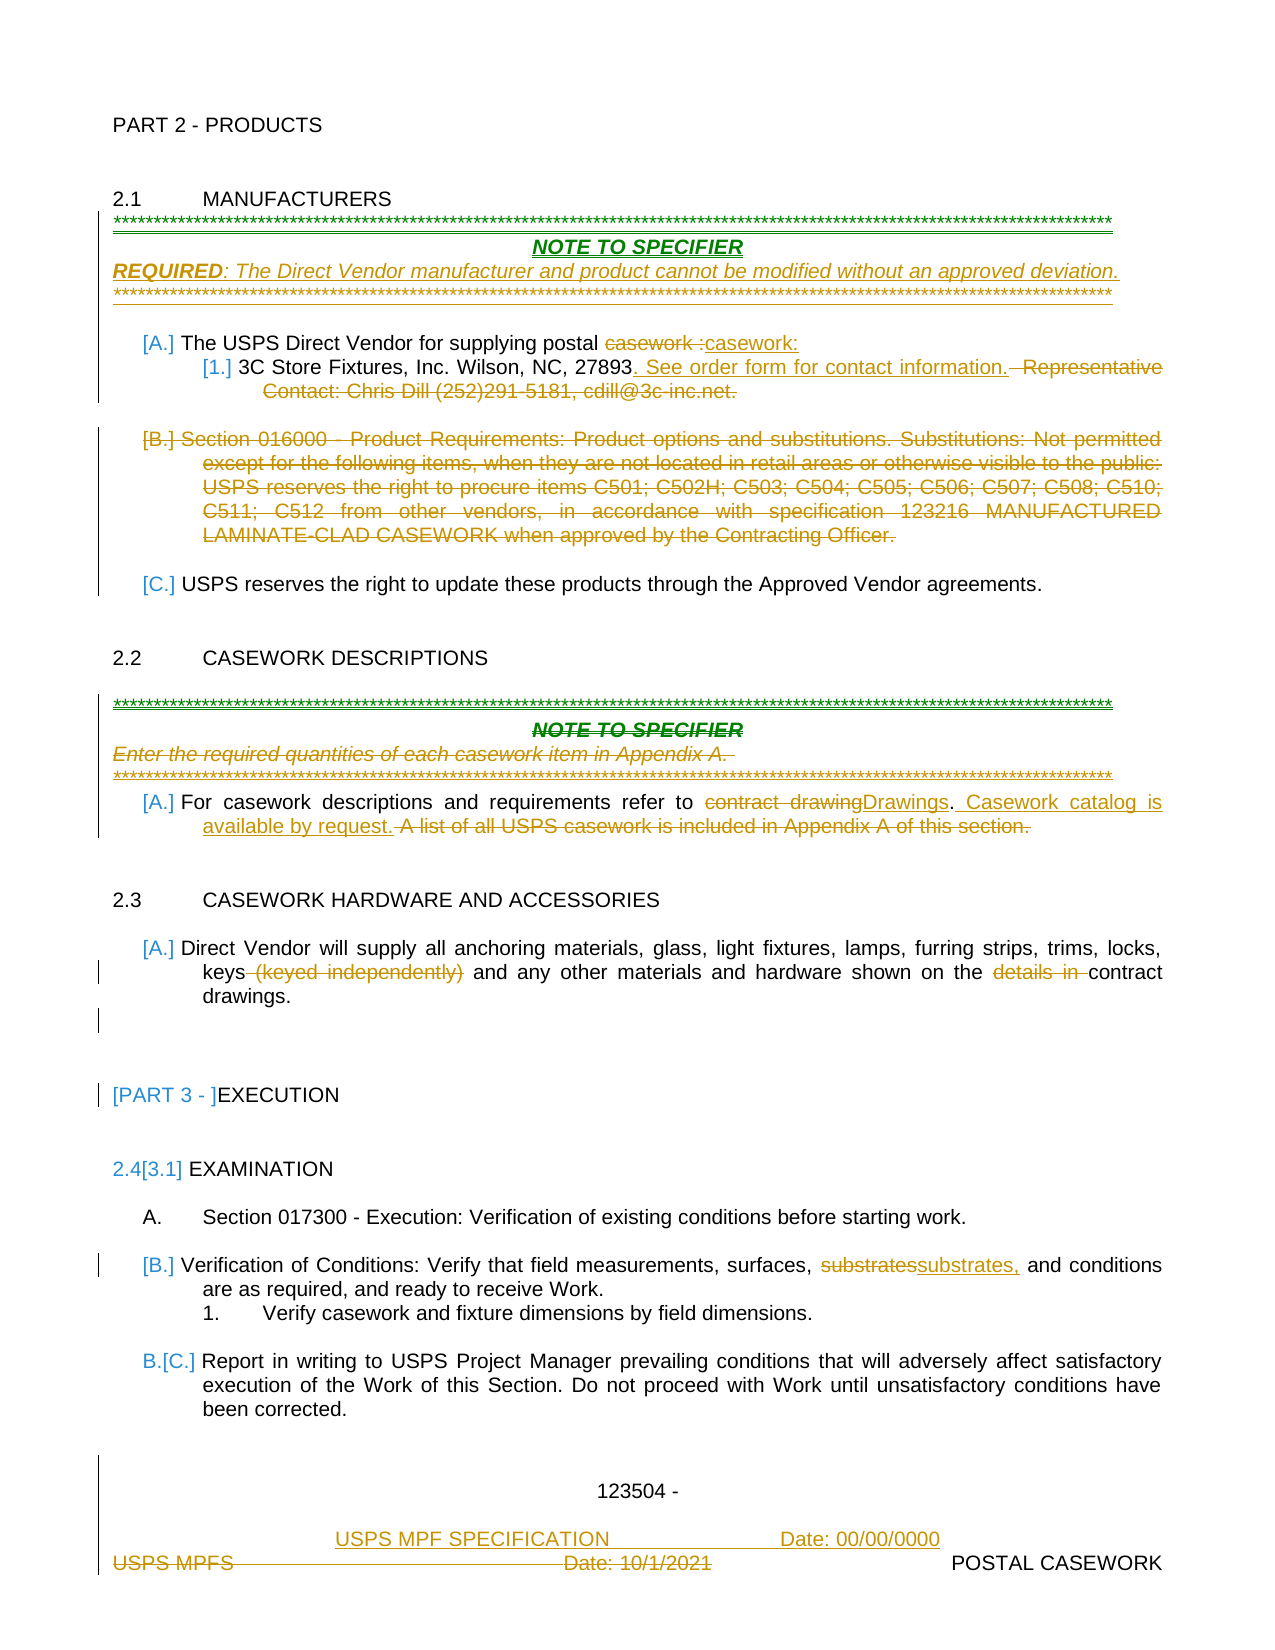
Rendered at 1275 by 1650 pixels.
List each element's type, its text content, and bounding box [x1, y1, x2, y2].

text PRODUCTS [112, 112, 1162, 137]
text EXECUTION [112, 1082, 1162, 1107]
text CASEWORK HARDWARE AND ACCESSORIES [112, 888, 1162, 912]
text Verification of Conditions: Verify that field measurements, surfaces, and conditions are as required, and ready to receive Work. [142, 1253, 1162, 1301]
text Verify casework and fixture dimensions by field dimensions. [202, 1301, 1162, 1325]
text The USPS Direct Vendor for supplying postal [142, 331, 1162, 355]
text Section 017300 - Execution: Verification of existing conditions before starting work. [142, 1205, 1162, 1229]
text USPS reserves the right to update these products through the Approved Vendor agreements. [142, 572, 1162, 596]
text Direct Vendor will supply all anchoring materials, glass, light fixtures, lamps, furring strips, trims, locks, keys and any other materials and hardware shown on the contract drawings. [142, 936, 1162, 1008]
text 3C Store Fixtures, Inc. Wilson, NC, 27893 [202, 355, 1162, 403]
text EXAMINATION [112, 1157, 1162, 1181]
text CASEWORK DESCRIPTIONS [112, 646, 1162, 670]
text Report in writing to USPS Project Manager prevailing conditions that will adversely affect satisfactory execution of the Work of this Section. Do not proceed with Work until unsatisfactory conditions have been corrected. [142, 1349, 1162, 1421]
text For casework descriptions and requirements refer to . [142, 790, 1162, 838]
text MANUFACTURERS [112, 187, 1162, 211]
